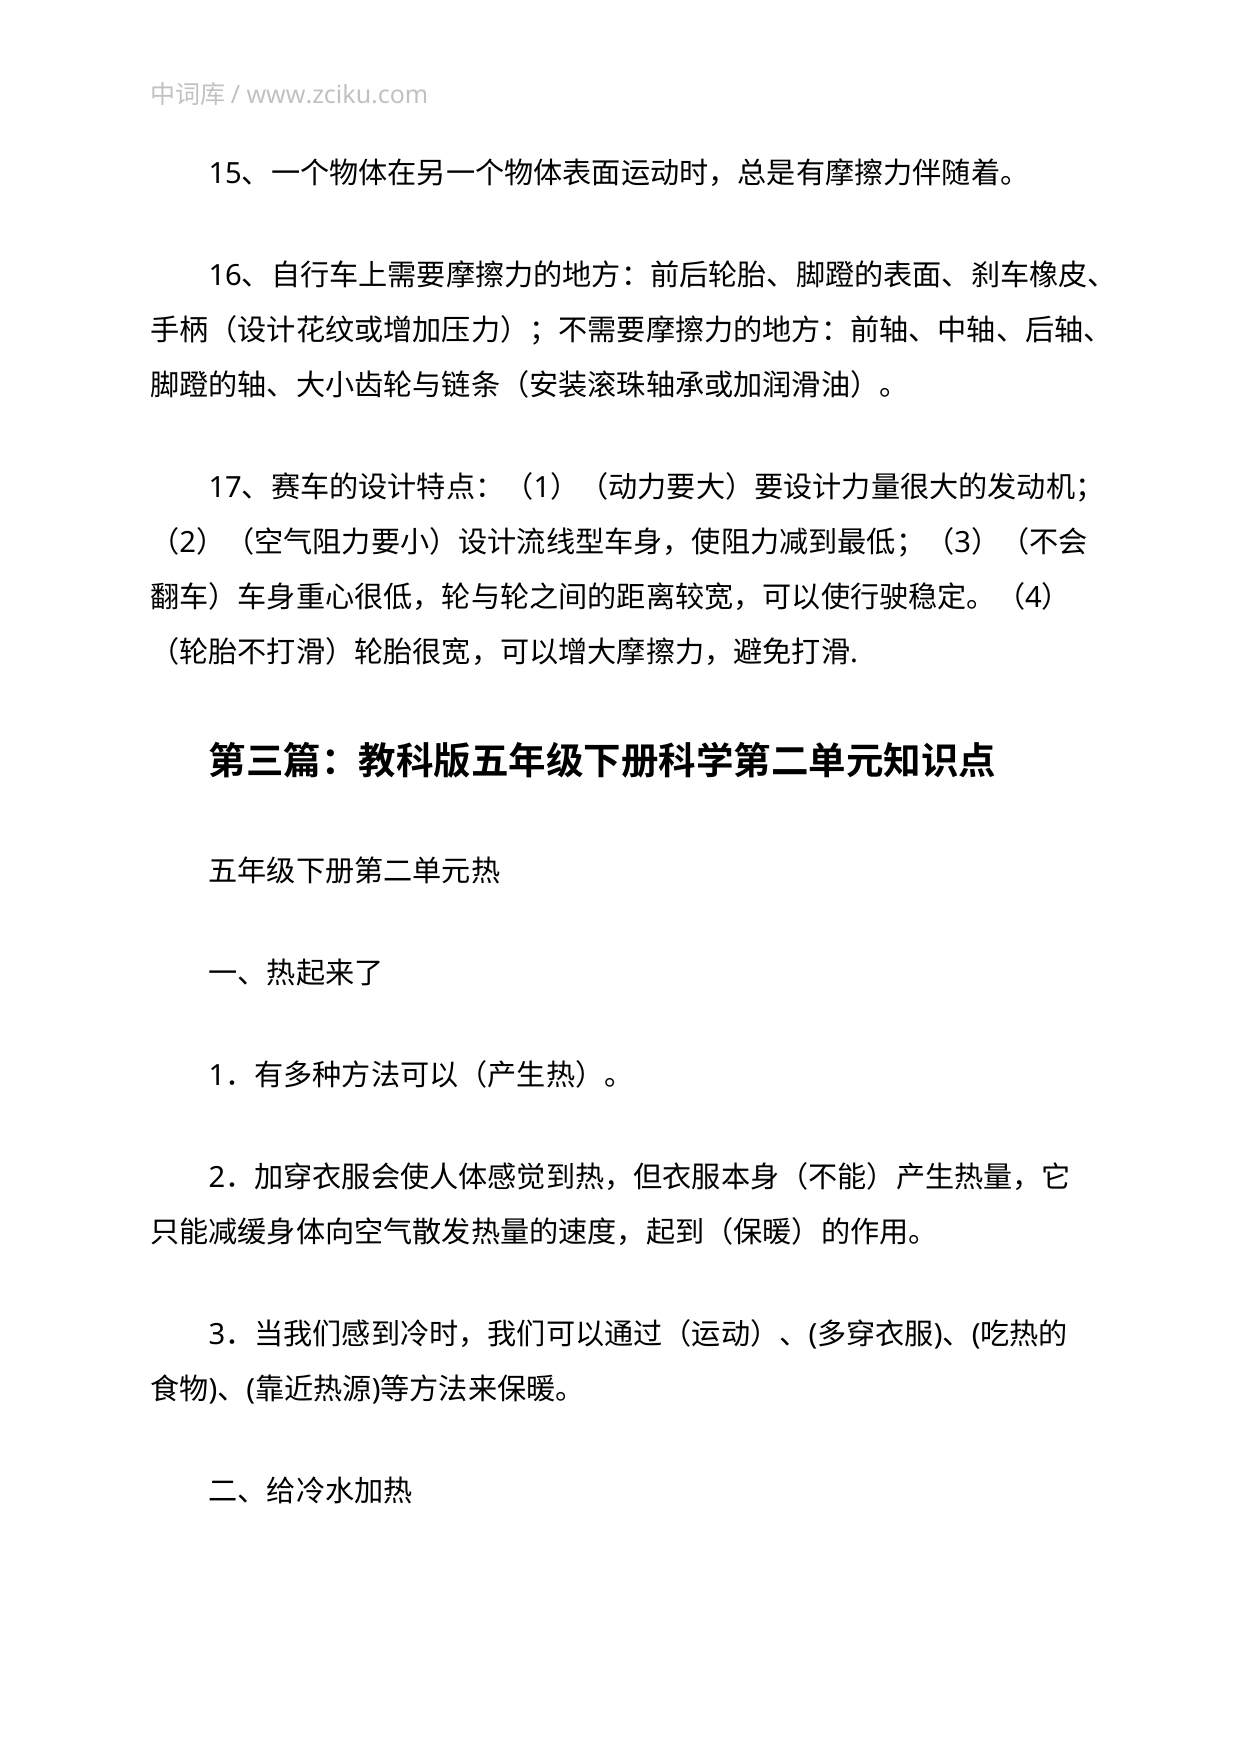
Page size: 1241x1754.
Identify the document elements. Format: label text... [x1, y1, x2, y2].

text 一、热起来了 [150, 950, 1090, 992]
text 15、一个物体在另一个物体表面运动时，总是有摩擦力伴随着。 [150, 150, 1090, 192]
text 1．有多种方法可以（产生热）。 [150, 1052, 1090, 1094]
text 3．当我们感到冷时，我们可以通过（运动）、(多穿衣服)、(吃热的食物)、(靠近热源)等方法来保暖。 [150, 1310, 1090, 1408]
text 16、自行车上需要摩擦力的地方：前后轮胎、脚蹬的表面、刹车橡皮、手柄（设计花纹或增加压力）；不需要摩擦力的地方：前轴、中轴、后轴、脚蹬的轴、大小齿轮与链条（安装滚珠轴承或加润滑油）。 [150, 252, 1090, 404]
text 第三篇：教科版五年级下册科学第二单元知识点 [150, 731, 1090, 785]
text 五年级下册第二单元热 [150, 848, 1090, 890]
text 2．加穿衣服会使人体感觉到热，但衣服本身（不能）产生热量，它只能减缓身体向空气散发热量的速度，起到（保暖）的作用。 [150, 1153, 1090, 1251]
text 二、给冷水加热 [150, 1467, 1090, 1509]
text 17、赛车的设计特点：（1）（动力要大）要设计力量很大的发动机；（2）（空气阻力要小）设计流线型车身，使阻力减到最低；（3）（不会翻车）车身重心很低，轮与轮之间的距离较宽，可以使行驶稳定。（4）（轮胎不打滑）轮胎很宽，可以增大摩擦力，避免打滑. [150, 464, 1090, 671]
